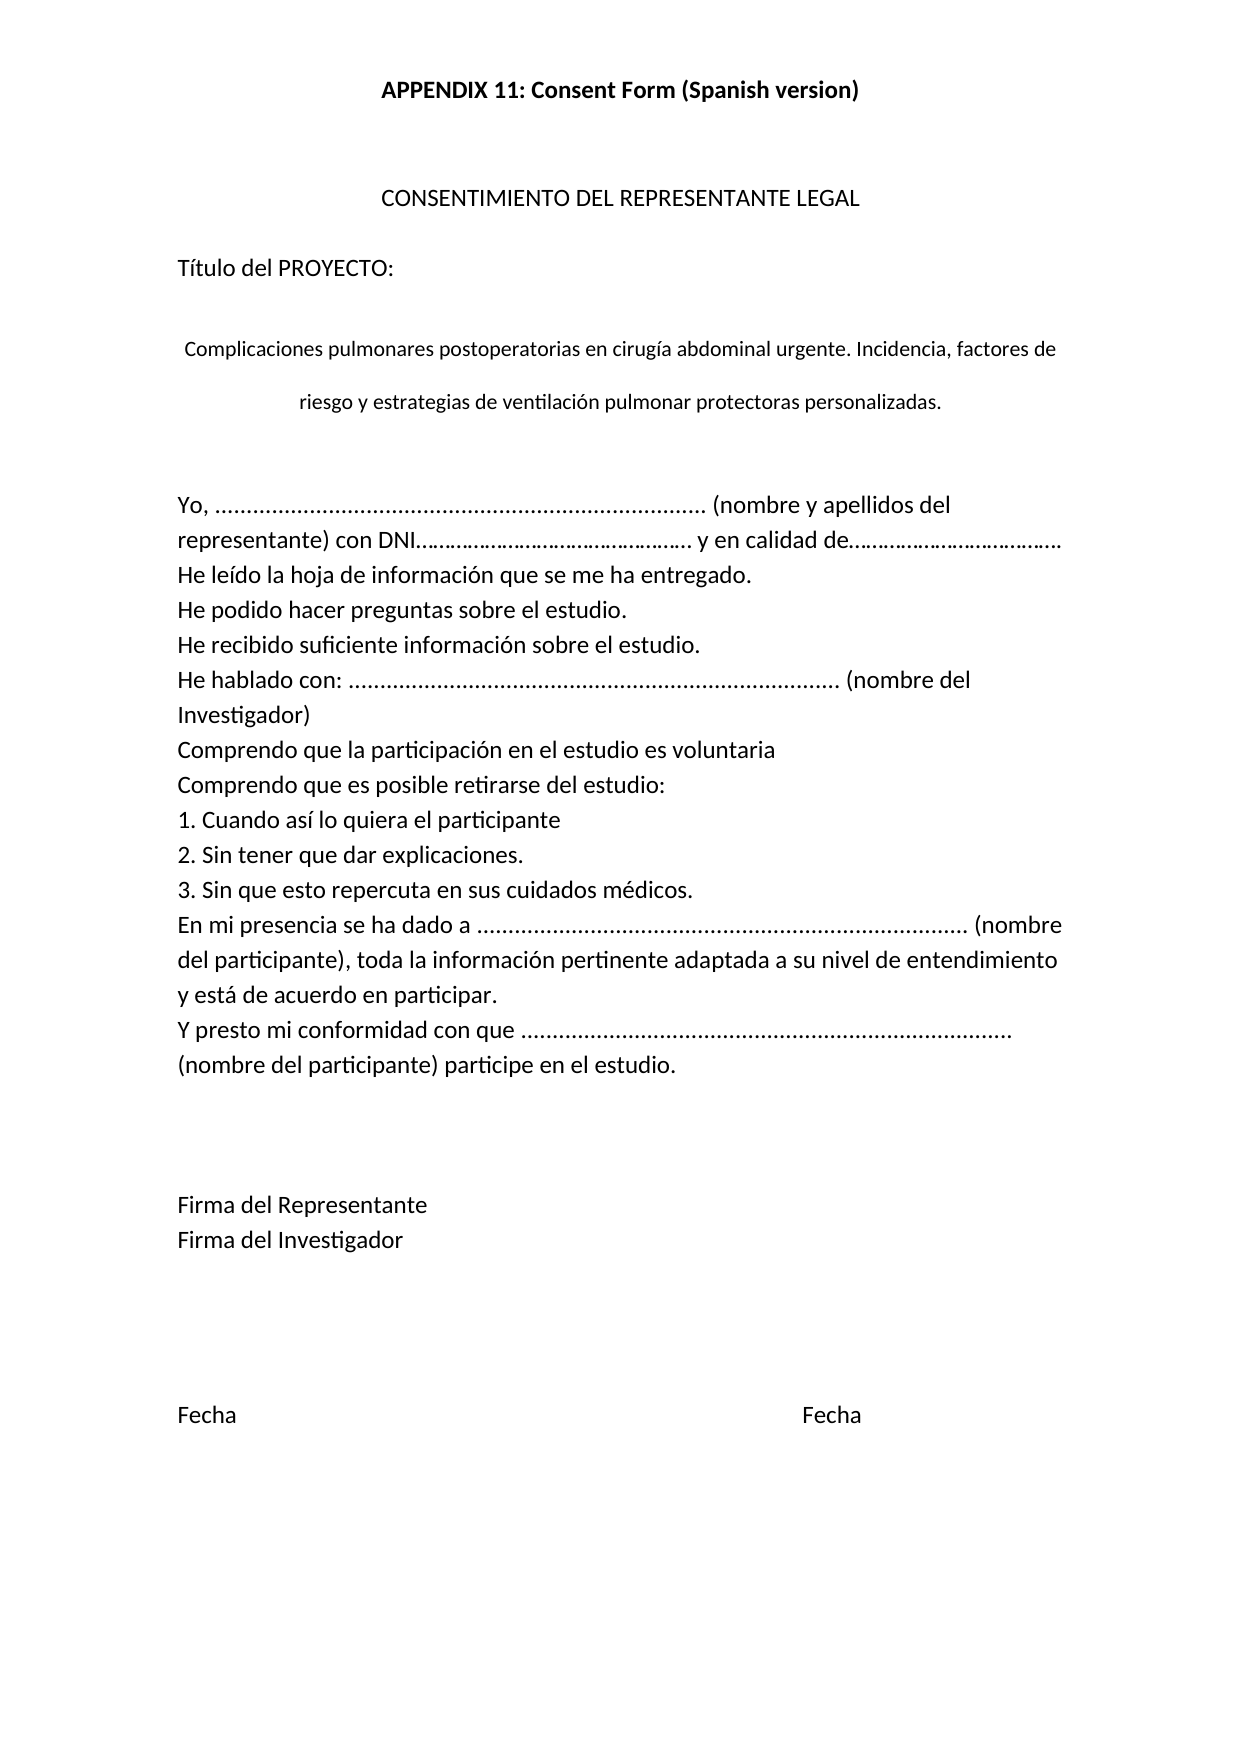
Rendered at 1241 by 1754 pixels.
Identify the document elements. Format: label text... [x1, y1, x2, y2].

text En mi presencia se ha dado a .............................................................................. (nombre del participante), toda la información pertinente adaptada a su nivel de entendimiento y está de acuerdo en participar. [177, 909, 1064, 1010]
text 3. Sin que esto repercuta en sus cuidados médicos. [177, 874, 1064, 905]
text Comprendo que es posible retirarse del estudio: [177, 769, 1064, 800]
text He hablado con: .............................................................................. (nombre del Investigador) [177, 664, 1064, 730]
text 2. Sin tener que dar explicaciones. [177, 839, 1064, 870]
text He podido hacer preguntas sobre el estudio. [177, 594, 1064, 625]
text He recibido suficiente información sobre el estudio. [177, 629, 1064, 660]
text Y presto mi conformidad con que .............................................................................. (nombre del participante) participe en el estudio. [177, 1014, 1064, 1080]
text Fecha Fecha [177, 1399, 1064, 1430]
text Complicaciones pulmonares postoperatorias en cirugía abdominal urgente. Incidencia, factores de riesgo y estrategias de ventilación pulmonar protectoras personalizadas. [177, 335, 1064, 415]
text He leído la hoja de información que se me ha entregado. [177, 559, 1064, 590]
text 1. Cuando así lo quiera el participante [177, 804, 1064, 835]
text Firma del Representante [177, 1189, 1064, 1220]
text Firma del Investigador [177, 1224, 1064, 1255]
text CONSENTIMIENTO DEL REPRESENTANTE LEGAL [177, 183, 1064, 213]
text Yo, .............................................................................. (nombre y apellidos del representante) con DNI………………………………………… y en calidad de………………………………. [177, 489, 1064, 555]
text Comprendo que la participación en el estudio es voluntaria [177, 734, 1064, 765]
text Título del PROYECTO: [177, 253, 1064, 283]
